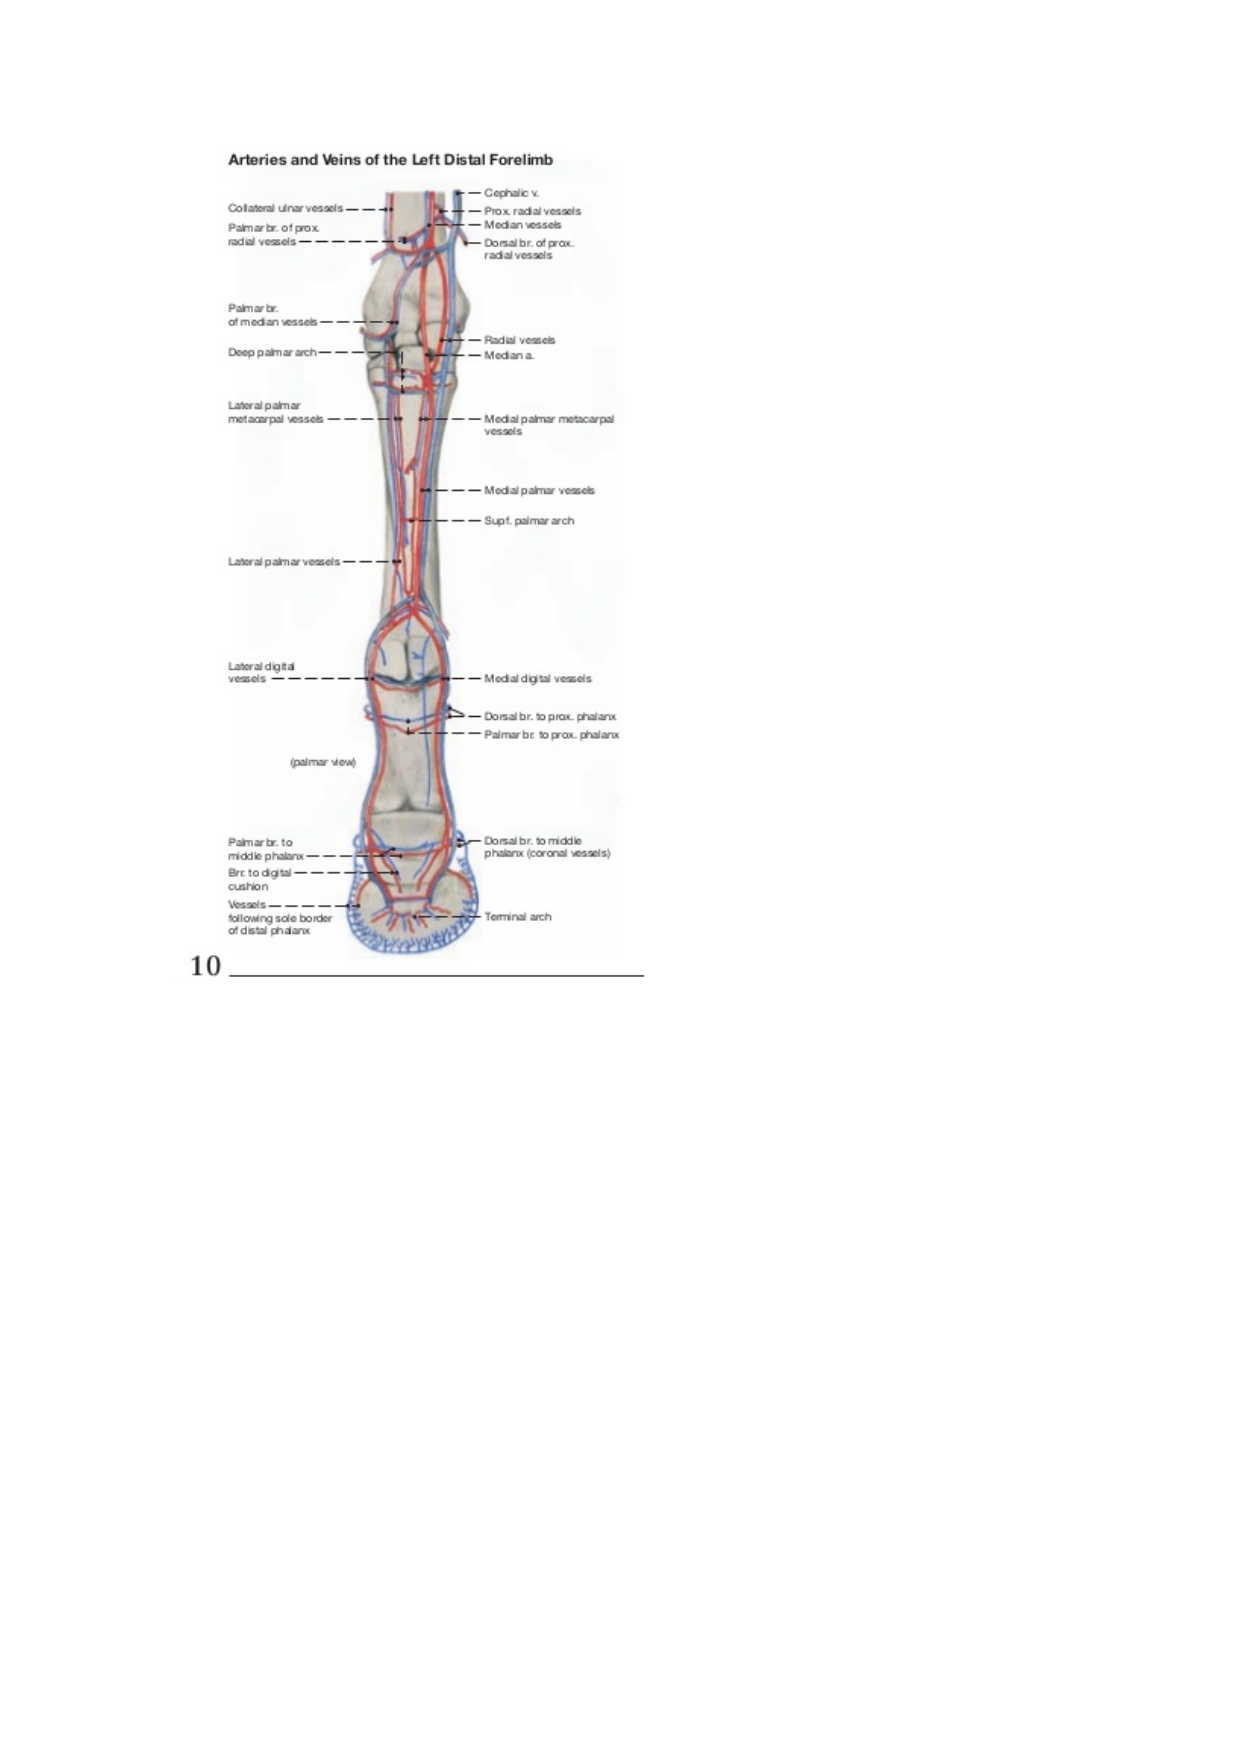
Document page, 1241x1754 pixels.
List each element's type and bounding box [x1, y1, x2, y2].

picture [150, 150, 644, 1024]
